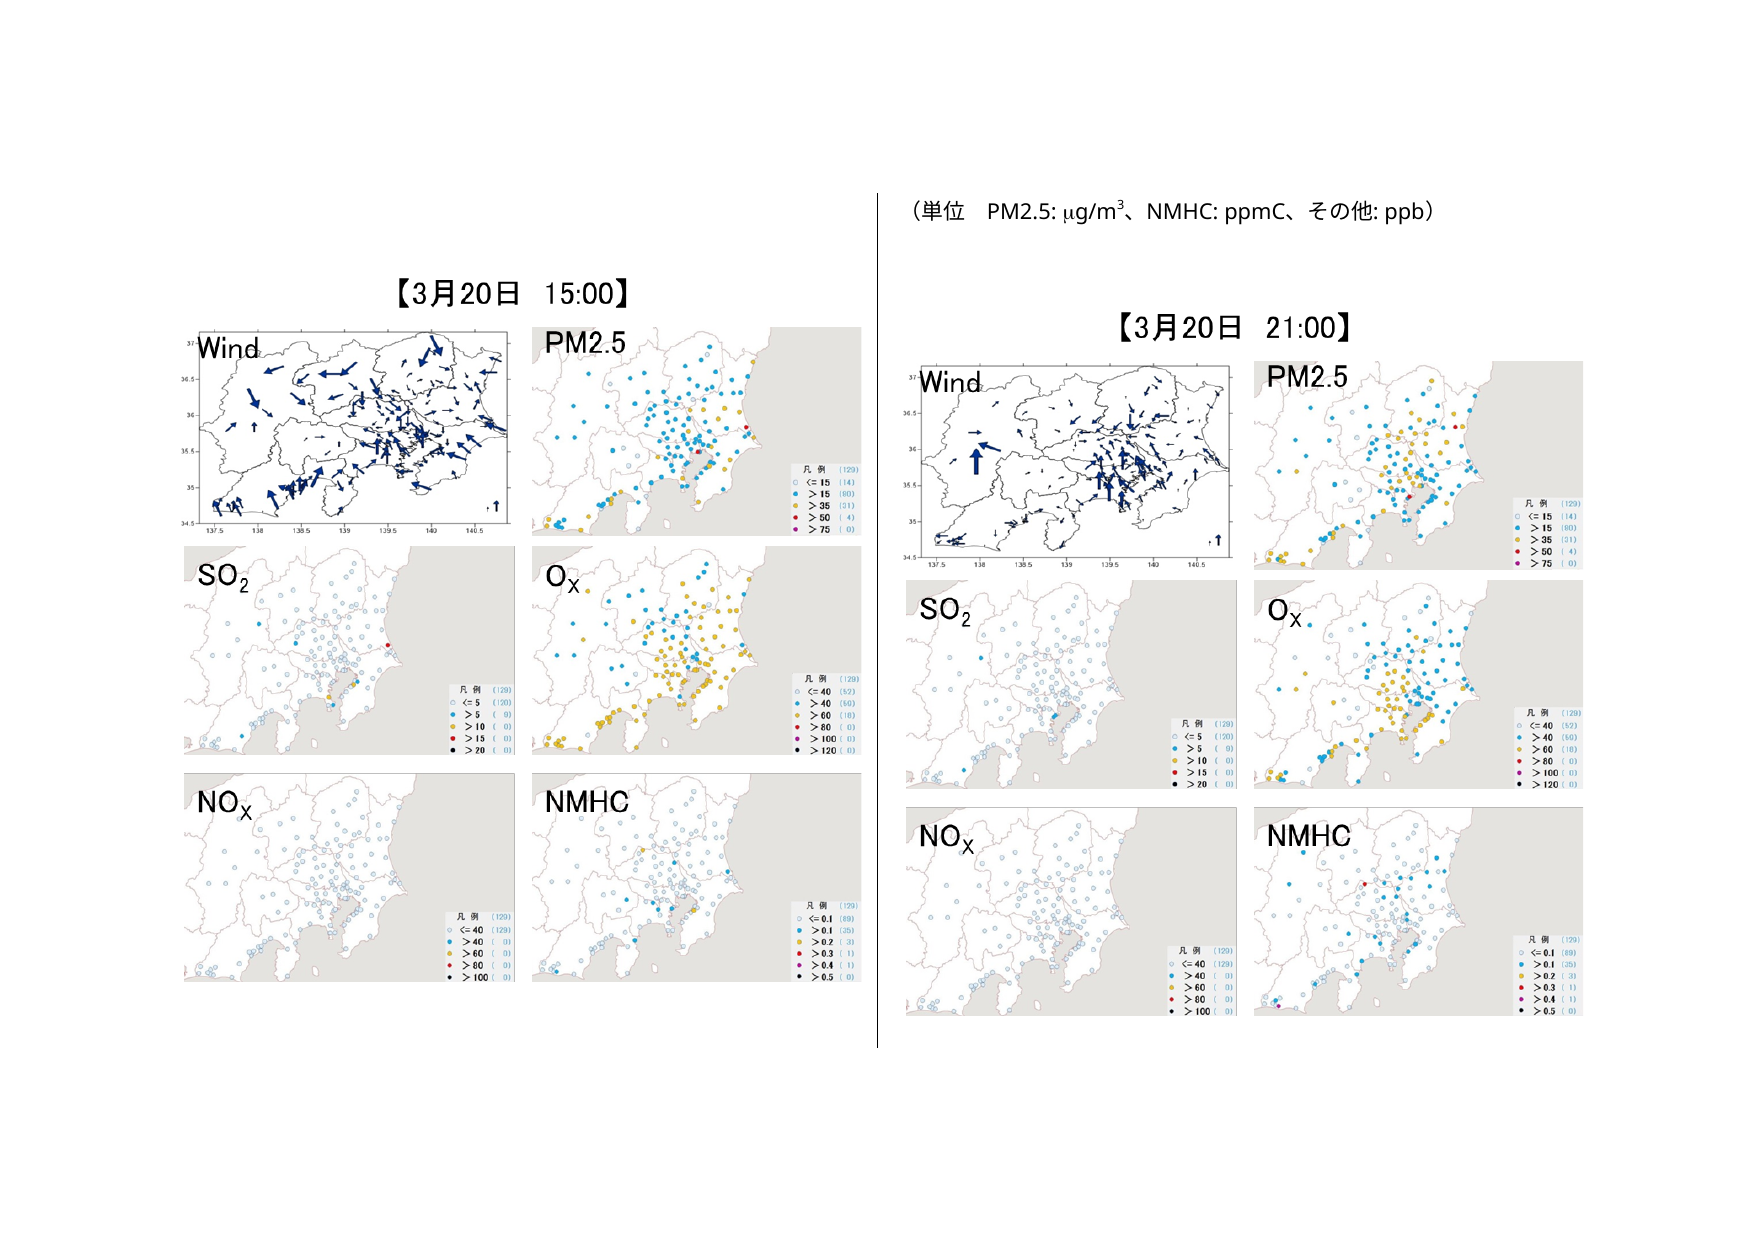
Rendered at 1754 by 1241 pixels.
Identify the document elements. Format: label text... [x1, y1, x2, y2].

text （単位 PM2.5: g/m3、NMHC: ppmC、その他: ppb） [899, 193, 1577, 227]
picture [899, 295, 1584, 1016]
picture [177, 261, 862, 982]
